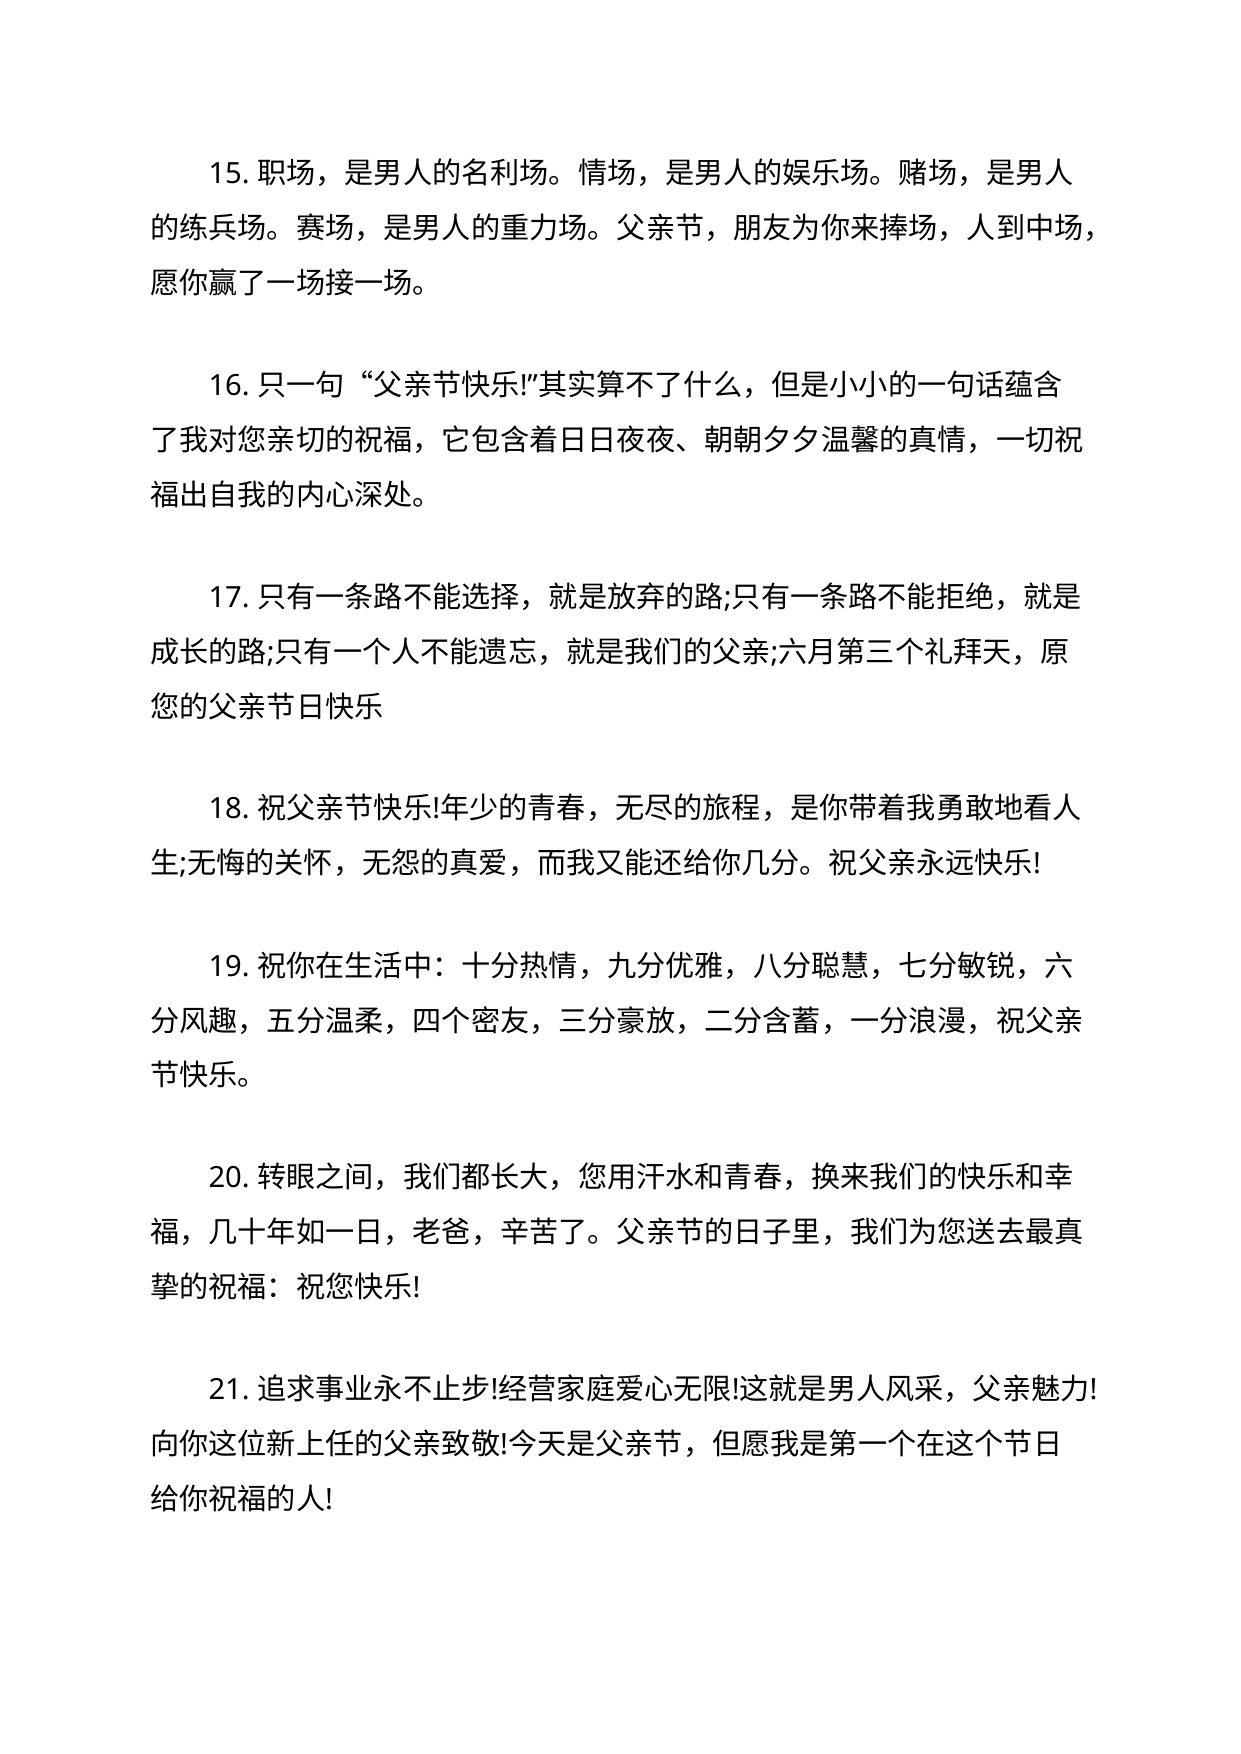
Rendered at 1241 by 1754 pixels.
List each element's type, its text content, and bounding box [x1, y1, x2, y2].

text 15. 职场，是男人的名利场。情场，是男人的娱乐场。赌场，是男人的练兵场。赛场，是男人的重力场。父亲节，朋友为你来捧场，人到中场，愿你赢了一场接一场。 [150, 150, 1090, 302]
text 18. 祝父亲节快乐!年少的青春，无尽的旅程，是你带着我勇敢地看人生;无悔的关怀，无怨的真爱，而我又能还给你几分。祝父亲永远快乐! [150, 785, 1090, 882]
text 19. 祝你在生活中：十分热情，九分优雅，八分聪慧，七分敏锐，六分风趣，五分温柔，四个密友，三分豪放，二分含蓄，一分浪漫，祝父亲节快乐。 [150, 942, 1090, 1094]
text 16. 只一句“父亲节快乐!”其实算不了什么，但是小小的一句话蕴含了我对您亲切的祝福，它包含着日日夜夜、朝朝夕夕温馨的真情，一切祝福出自我的内心深处。 [150, 362, 1090, 514]
text 20. 转眼之间，我们都长大，您用汗水和青春，换来我们的快乐和幸福，几十年如一日，老爸，辛苦了。父亲节的日子里，我们为您送去最真挚的祝福：祝您快乐! [150, 1154, 1090, 1306]
text 21. 追求事业永不止步!经营家庭爱心无限!这就是男人风采，父亲魅力!向你这位新上任的父亲致敬!今天是父亲节，但愿我是第一个在这个节日给你祝福的人! [150, 1366, 1090, 1518]
text 17. 只有一条路不能选择，就是放弃的路;只有一条路不能拒绝，就是成长的路;只有一个人不能遗忘，就是我们的父亲;六月第三个礼拜天，原您的父亲节日快乐 [150, 573, 1090, 726]
